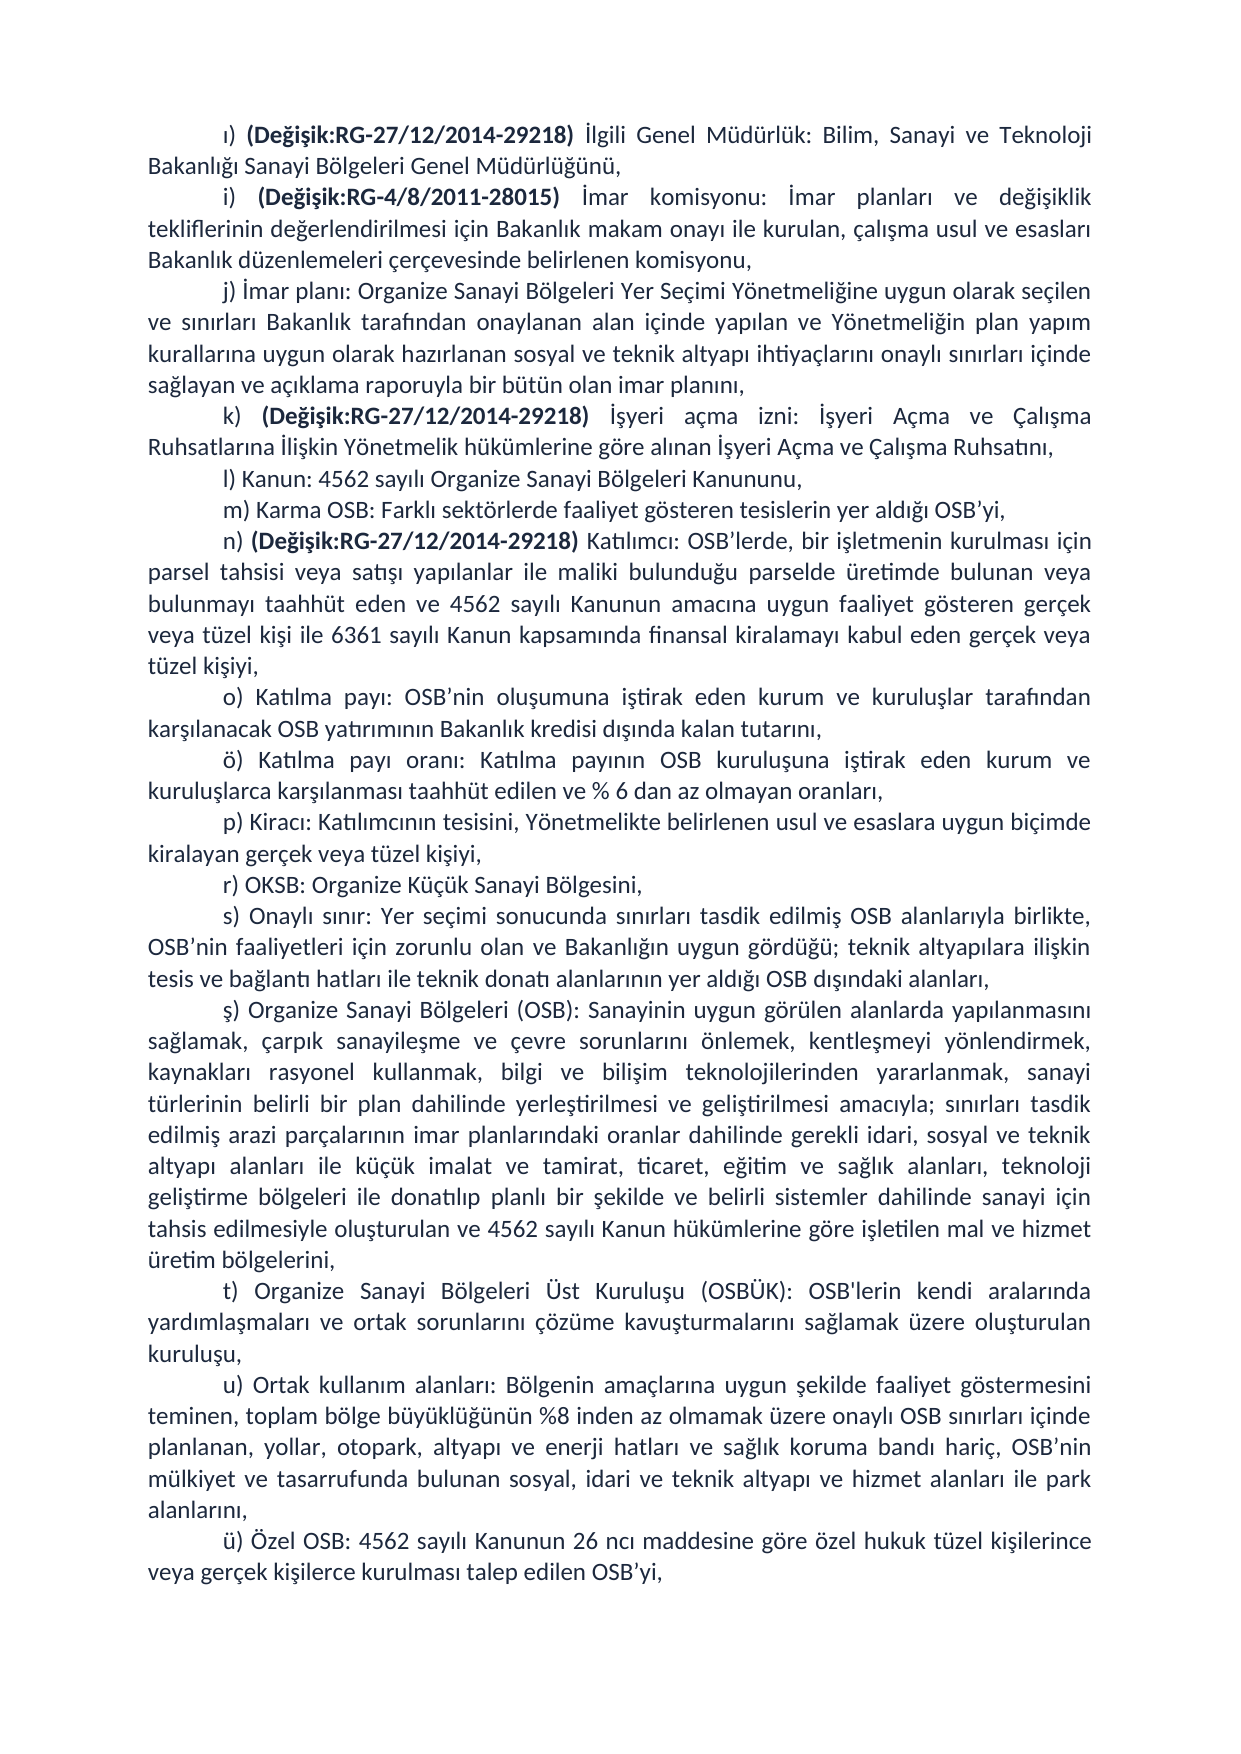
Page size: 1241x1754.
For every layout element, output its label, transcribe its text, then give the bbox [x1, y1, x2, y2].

text j) İmar planı: Organize Sanayi Bölgeleri Yer Seçimi Yönetmeliğine uygun olarak seçilen ve sınırları Bakanlık tarafından onaylanan alan içinde yapılan ve Yönetmeliğin plan yapım kurallarına uygun olarak hazırlanan sosyal ve teknik altyapı ihtiyaçlarını onaylı sınırları içinde sağlayan ve açıklama raporuyla bir bütün olan imar planını, [148, 274, 1093, 399]
text p) Kiracı: Katılımcının tesisini, Yönetmelikte belirlenen usul ve esaslara uygun biçimde kiralayan gerçek veya tüzel kişiyi, [148, 806, 1093, 868]
text s) Onaylı sınır: Yer seçimi sonucunda sınırları tasdik edilmiş OSB alanlarıyla birlikte, OSB’nin faaliyetleri için zorunlu olan ve Bakanlığın uygun gördüğü; teknik altyapılara ilişkin tesis ve bağlantı hatları ile teknik donatı alanlarının yer aldığı OSB dışındaki alanları, [148, 899, 1093, 993]
text l) Kanun: 4562 sayılı Organize Sanayi Bölgeleri Kanununu, [148, 462, 1093, 493]
text m) Karma OSB: Farklı sektörlerde faaliyet gösteren tesislerin yer aldığı OSB’yi, [148, 493, 1093, 524]
text ö) Katılma payı oranı: Katılma payının OSB kuruluşuna iştirak eden kurum ve kuruluşlarca karşılanması taahhüt edilen ve % 6 dan az olmayan oranları, [148, 743, 1093, 806]
text t) Organize Sanayi Bölgeleri Üst Kuruluşu (OSBÜK): OSB'lerin kendi aralarında yardımlaşmaları ve ortak sorunlarını çözüme kavuşturmalarını sağlamak üzere oluşturulan kuruluşu, [148, 1274, 1093, 1368]
text u) Ortak kullanım alanları: Bölgenin amaçlarına uygun şekilde faaliyet göstermesini teminen, toplam bölge büyüklüğünün %8 inden az olmamak üzere onaylı OSB sınırları içinde planlanan, yollar, otopark, altyapı ve enerji hatları ve sağlık koruma bandı hariç, OSB’nin mülkiyet ve tasarrufunda bulunan sosyal, idari ve teknik altyapı ve hizmet alanları ile park alanlarını, [148, 1368, 1093, 1524]
text k) (Değişik:RG-27/12/2014-29218) İşyeri açma izni: İşyeri Açma ve Çalışma Ruhsatlarına İlişkin Yönetmelik hükümlerine göre alınan İşyeri Açma ve Çalışma Ruhsatını, [148, 399, 1093, 462]
text r) OKSB: Organize Küçük Sanayi Bölgesini, [148, 868, 1093, 899]
text ı) (Değişik:RG-27/12/2014-29218) İlgili Genel Müdürlük: Bilim, Sanayi ve Teknoloji Bakanlığı Sanayi Bölgeleri Genel Müdürlüğünü, [148, 118, 1093, 181]
text i) (Değişik:RG-4/8/2011-28015) İmar komisyonu: İmar planları ve değişiklik tekliflerinin değerlendirilmesi için Bakanlık makam onayı ile kurulan, çalışma usul ve esasları Bakanlık düzenlemeleri çerçevesinde belirlenen komisyonu, [148, 181, 1093, 274]
text ş) Organize Sanayi Bölgeleri (OSB): Sanayinin uygun görülen alanlarda yapılanmasını sağlamak, çarpık sanayileşme ve çevre sorunlarını önlemek, kentleşmeyi yönlendirmek, kaynakları rasyonel kullanmak, bilgi ve bilişim teknolojilerinden yararlanmak, sanayi türlerinin belirli bir plan dahilinde yerleştirilmesi ve geliştirilmesi amacıyla; sınırları tasdik edilmiş arazi parçalarının imar planlarındaki oranlar dahilinde gerekli idari, sosyal ve teknik altyapı alanları ile küçük imalat ve tamirat, ticaret, eğitim ve sağlık alanları, teknoloji geliştirme bölgeleri ile donatılıp planlı bir şekilde ve belirli sistemler dahilinde sanayi için tahsis edilmesiyle oluşturulan ve 4562 sayılı Kanun hükümlerine göre işletilen mal ve hizmet üretim bölgelerini, [148, 993, 1093, 1274]
text n) (Değişik:RG-27/12/2014-29218) Katılımcı: OSB’lerde, bir işletmenin kurulması için parsel tahsisi veya satışı yapılanlar ile maliki bulunduğu parselde üretimde bulunan veya bulunmayı taahhüt eden ve 4562 sayılı Kanunun amacına uygun faaliyet gösteren gerçek veya tüzel kişi ile 6361 sayılı Kanun kapsamında finansal kiralamayı kabul eden gerçek veya tüzel kişiyi, [148, 524, 1093, 681]
text o) Katılma payı: OSB’nin oluşumuna iştirak eden kurum ve kuruluşlar tarafından karşılanacak OSB yatırımının Bakanlık kredisi dışında kalan tutarını, [148, 681, 1093, 743]
text ü) Özel OSB: 4562 sayılı Kanunun 26 ncı maddesine göre özel hukuk tüzel kişilerince veya gerçek kişilerce kurulması talep edilen OSB’yi, [148, 1524, 1093, 1587]
